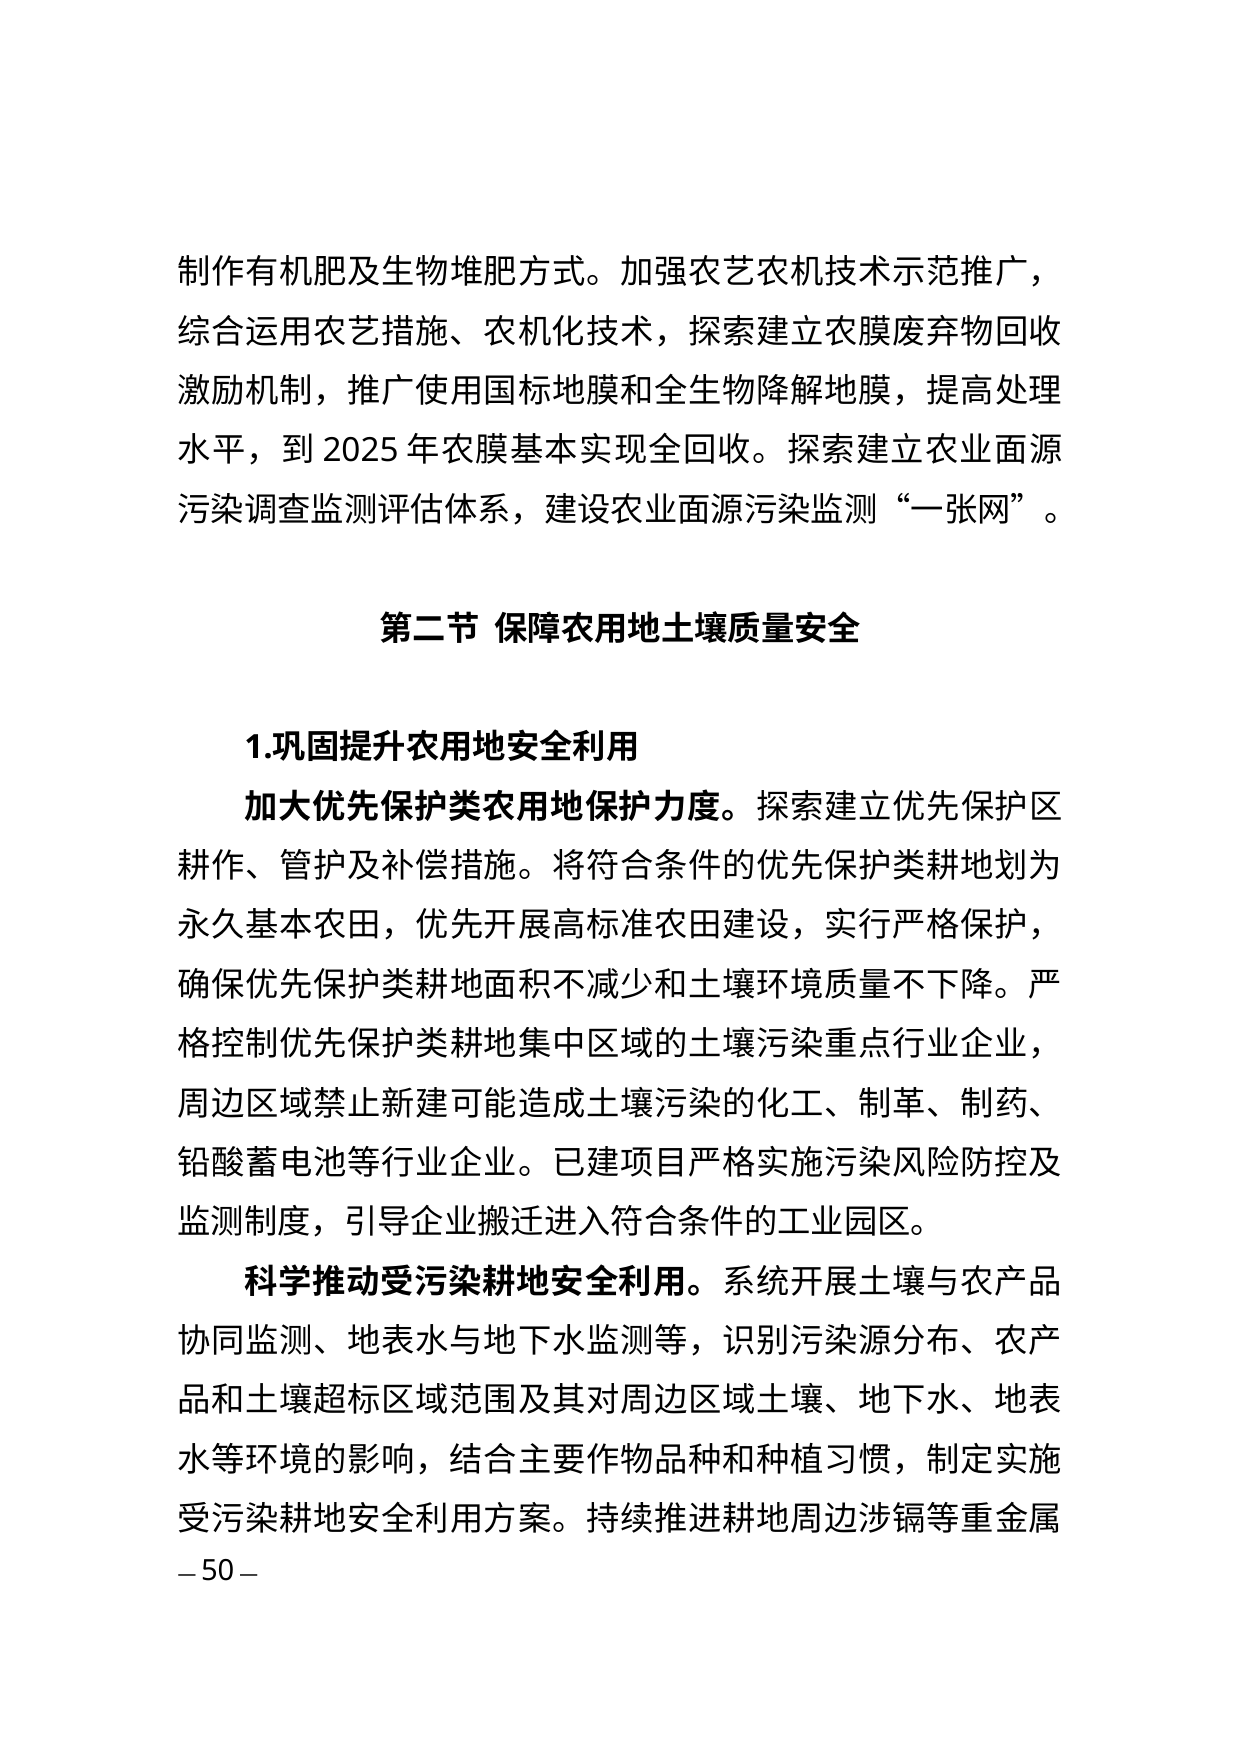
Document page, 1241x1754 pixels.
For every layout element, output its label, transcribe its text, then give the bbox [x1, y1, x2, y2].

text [177, 1246, 1063, 1542]
text 加大优先保护类农用地保护力度。探索建立优先保护区耕作、管护及补偿措施。将符合条件的优先保护类耕地划为永久基本农田，优先开展高标准农田建设，实行严格保护，确保优先保护类耕地面积不减少和土壤环境质量不下降。严格控制优先保护类耕地集中区域的土壤污染重点行业企业，周边区域禁止新建可能造成土壤污染的化工、制革、制药、铅酸蓄电池等行业企业。已建项目严格实施污染风险防控及监测制度，引导企业搬迁进入符合条件的工业园区。 [177, 771, 1063, 1246]
text 1.巩固提升农用地安全利用 [177, 711, 1063, 771]
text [177, 236, 1063, 533]
text 第二节 保障农用地土壤质量安全 [177, 592, 1063, 652]
